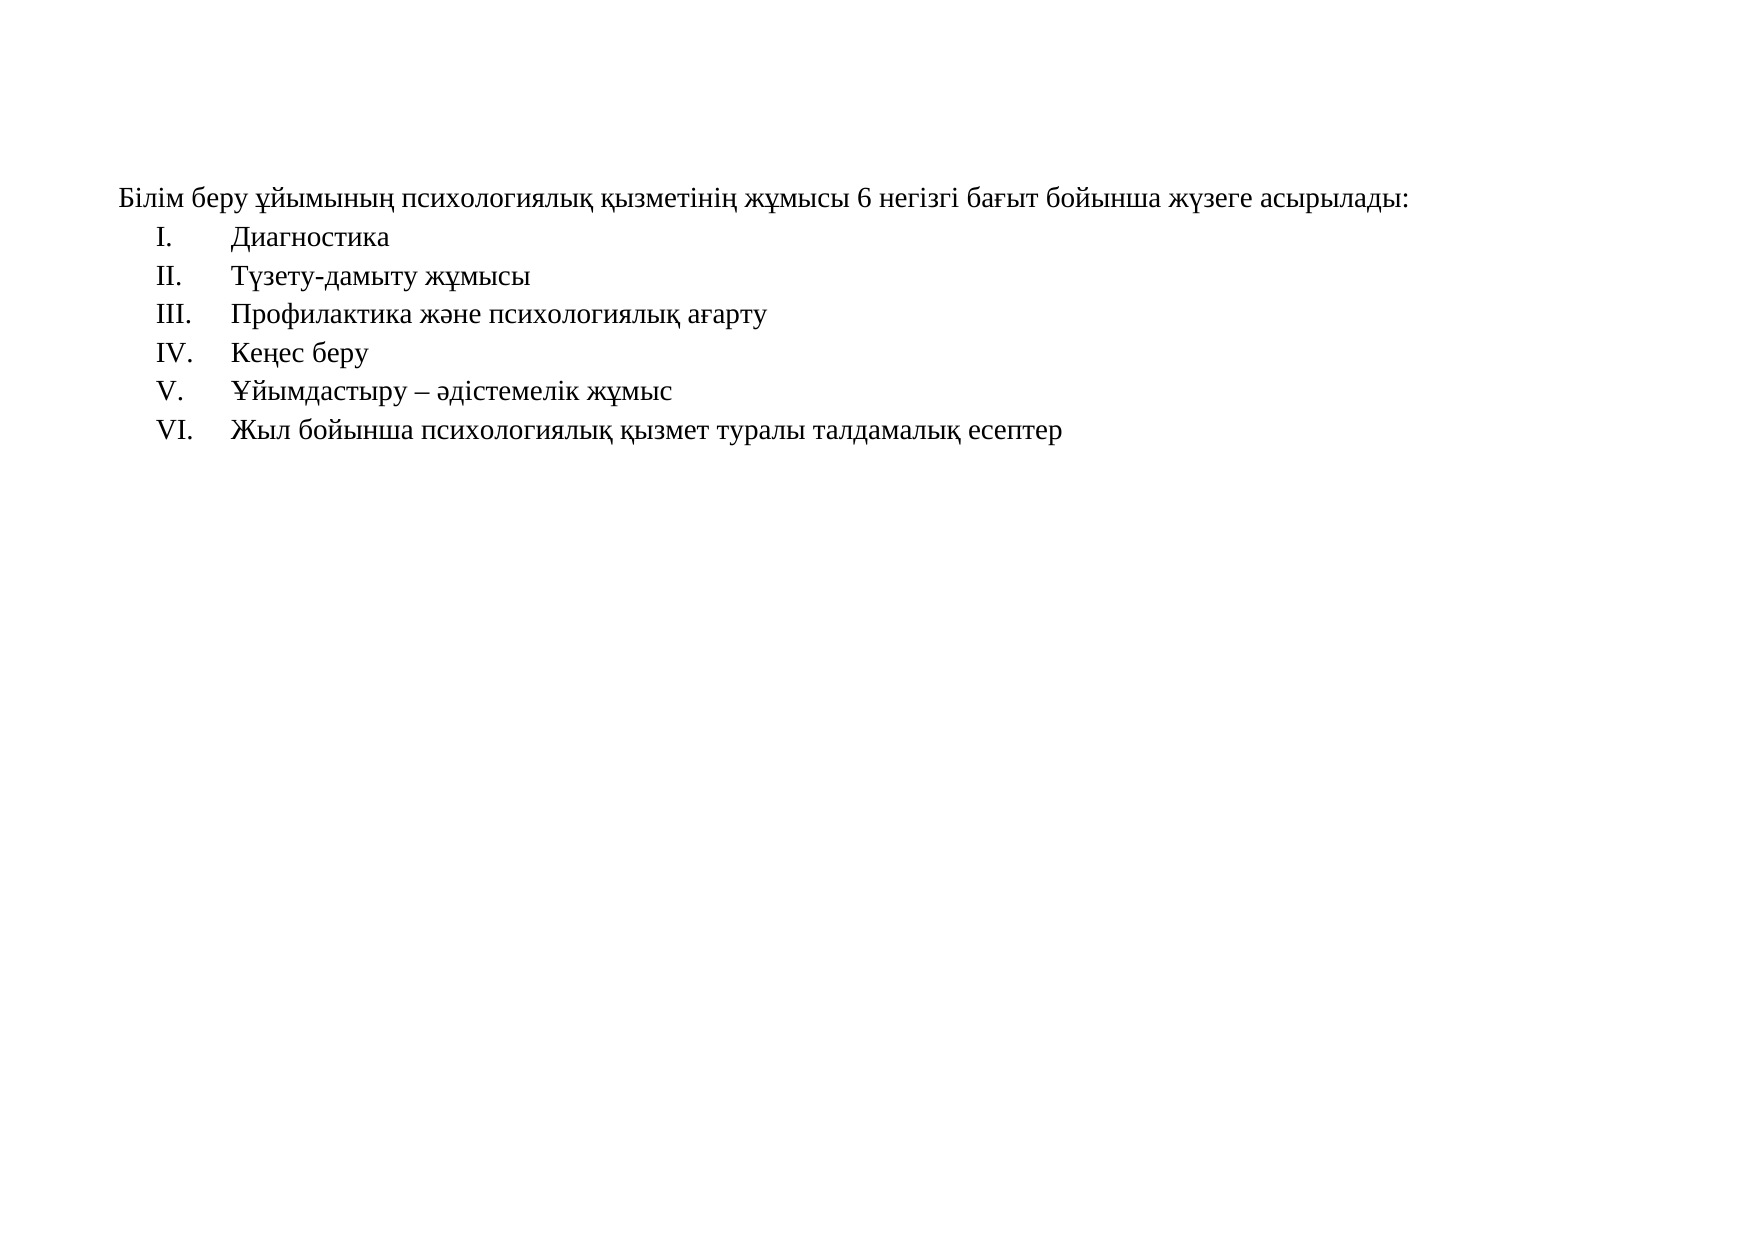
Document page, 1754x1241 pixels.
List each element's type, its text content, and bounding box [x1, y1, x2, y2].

list Диагностика [156, 219, 1636, 253]
list Кеңес беру [156, 335, 1636, 368]
list Түзету-дамыту жұмысы [156, 258, 1636, 291]
list Жыл бойынша психологиялық қызмет туралы талдамалық есептер [156, 412, 1636, 445]
list Профилактика және психологиялық ағарту [156, 296, 1636, 330]
text Білім беру ұйымының психологиялық қызметінің жұмысы 6 негізгі бағыт бойынша жүзеге асырылады: [118, 181, 1636, 214]
list Ұйымдастыру – әдістемелік жұмыс [156, 373, 1636, 407]
